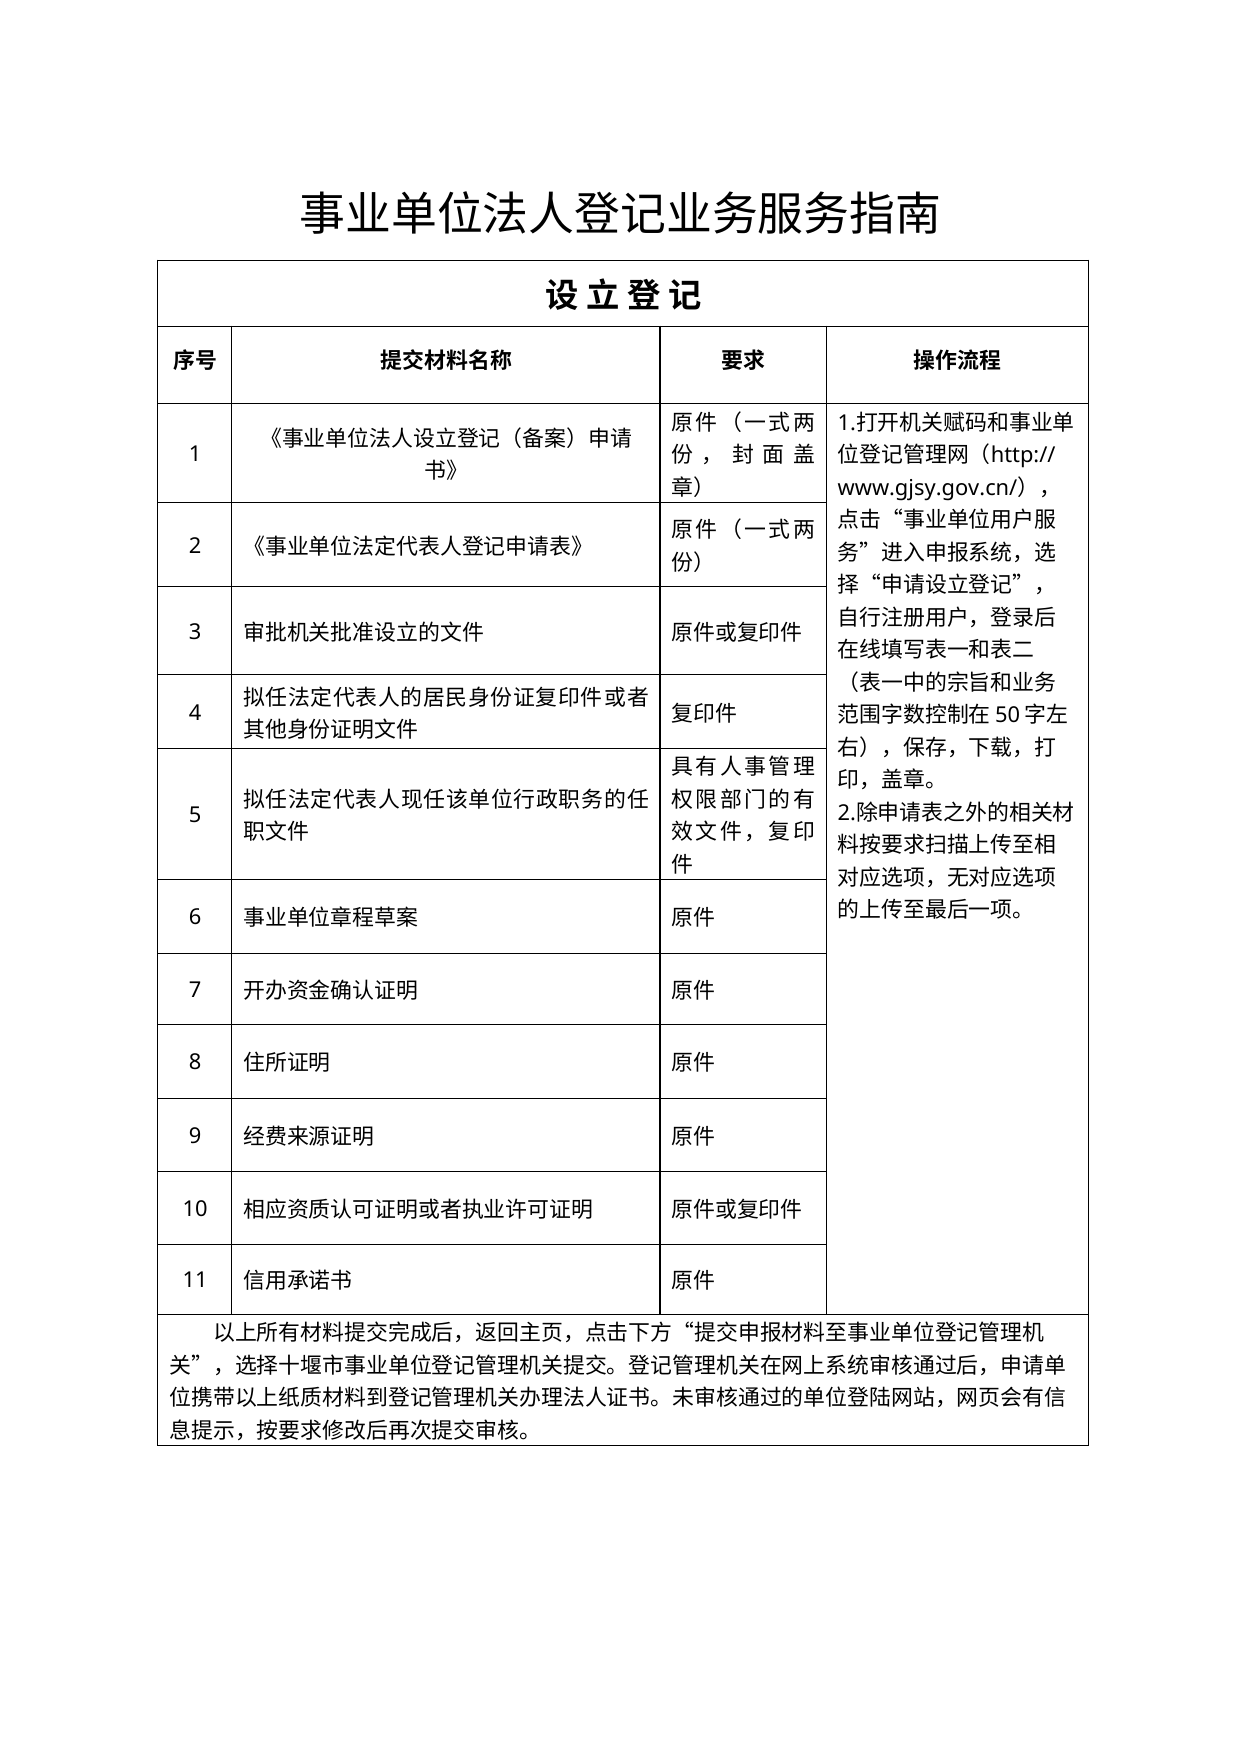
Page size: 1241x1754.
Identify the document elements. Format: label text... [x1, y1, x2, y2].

table_cell 具有人事管理权限部门的有效文件，复印件 [661, 749, 826, 879]
table_cell 1 [158, 404, 231, 502]
table_cell 5 [158, 749, 231, 879]
table_cell 原件 [661, 1245, 826, 1314]
table_cell 原件 [661, 880, 826, 953]
table_cell 4 [158, 675, 231, 748]
table_cell 序号 [158, 327, 231, 403]
table_cell 拟任法定代表人的居民身份证复印件或者其他身份证明文件 [232, 675, 659, 748]
table_cell 提交材料名称 [232, 327, 659, 403]
table_cell 原件 [661, 954, 826, 1023]
table_cell 开办资金确认证明 [232, 954, 659, 1023]
table_cell 10 [158, 1172, 231, 1243]
table_cell 原件（一式两份） [661, 503, 826, 586]
table_cell 事业单位章程草案 [232, 880, 659, 953]
table_cell 经费来源证明 [232, 1099, 659, 1171]
table_header 设 立 登 记 [158, 261, 1088, 326]
table_cell 9 [158, 1099, 231, 1171]
table_cell 原件或复印件 [661, 1172, 826, 1243]
table_cell 《事业单位法人设立登记（备案）申请书》 [232, 404, 659, 502]
table_cell 住所证明 [232, 1025, 659, 1098]
table_cell 信用承诺书 [232, 1245, 659, 1314]
text 事业单位法人登记业务服务指南 [187, 162, 1053, 259]
table_cell 复印件 [661, 675, 826, 748]
table_cell 审批机关批准设立的文件 [232, 587, 659, 674]
table_cell 相应资质认可证明或者执业许可证明 [232, 1172, 659, 1243]
table_cell 拟任法定代表人现任该单位行政职务的任职文件 [232, 749, 659, 879]
table_cell 7 [158, 954, 231, 1023]
table_cell 原件或复印件 [661, 587, 826, 674]
table_cell 原件（一式两份，封面盖章） [661, 404, 826, 502]
table_cell 6 [158, 880, 231, 953]
table_cell 操作流程 [827, 327, 1088, 403]
table_cell 以上所有材料提交完成后，返回主页，点击下方“提交申报材料至事业单位登记管理机关”，选择十堰市事业单位登记管理机关提交。登记管理机关在网上系统审核通过后，申请单位携带以上纸质材料到登记管理机关办理法人证书。未审核通过的单位登陆网站，网页会有信息提示，按要求修改后再次提交审核。 [158, 1315, 1088, 1445]
table_cell 要求 [661, 327, 826, 403]
table_cell 11 [158, 1245, 231, 1314]
table_cell 《事业单位法定代表人登记申请表》 [232, 503, 659, 586]
table_cell 8 [158, 1025, 231, 1098]
table_cell 1.打开机关赋码和事业单位登记管理网（http://www.gjsy.gov.cn/），点击“事业单位用户服务”进入申报系统，选择“申请设立登记”，自行注册用户，登录后在线填写表一和表二（表一中的宗旨和业务范围字数控制在50字左右），保存，下载，打印，盖章。 2.除申请表之外的相关材料按要求扫描上传至相对应选项，无对应选项的上传至最后一项。 [827, 404, 1088, 1314]
table_cell 3 [158, 587, 231, 674]
table_cell 原件 [661, 1025, 826, 1098]
table_cell 原件 [661, 1099, 826, 1171]
table_cell 2 [158, 503, 231, 586]
